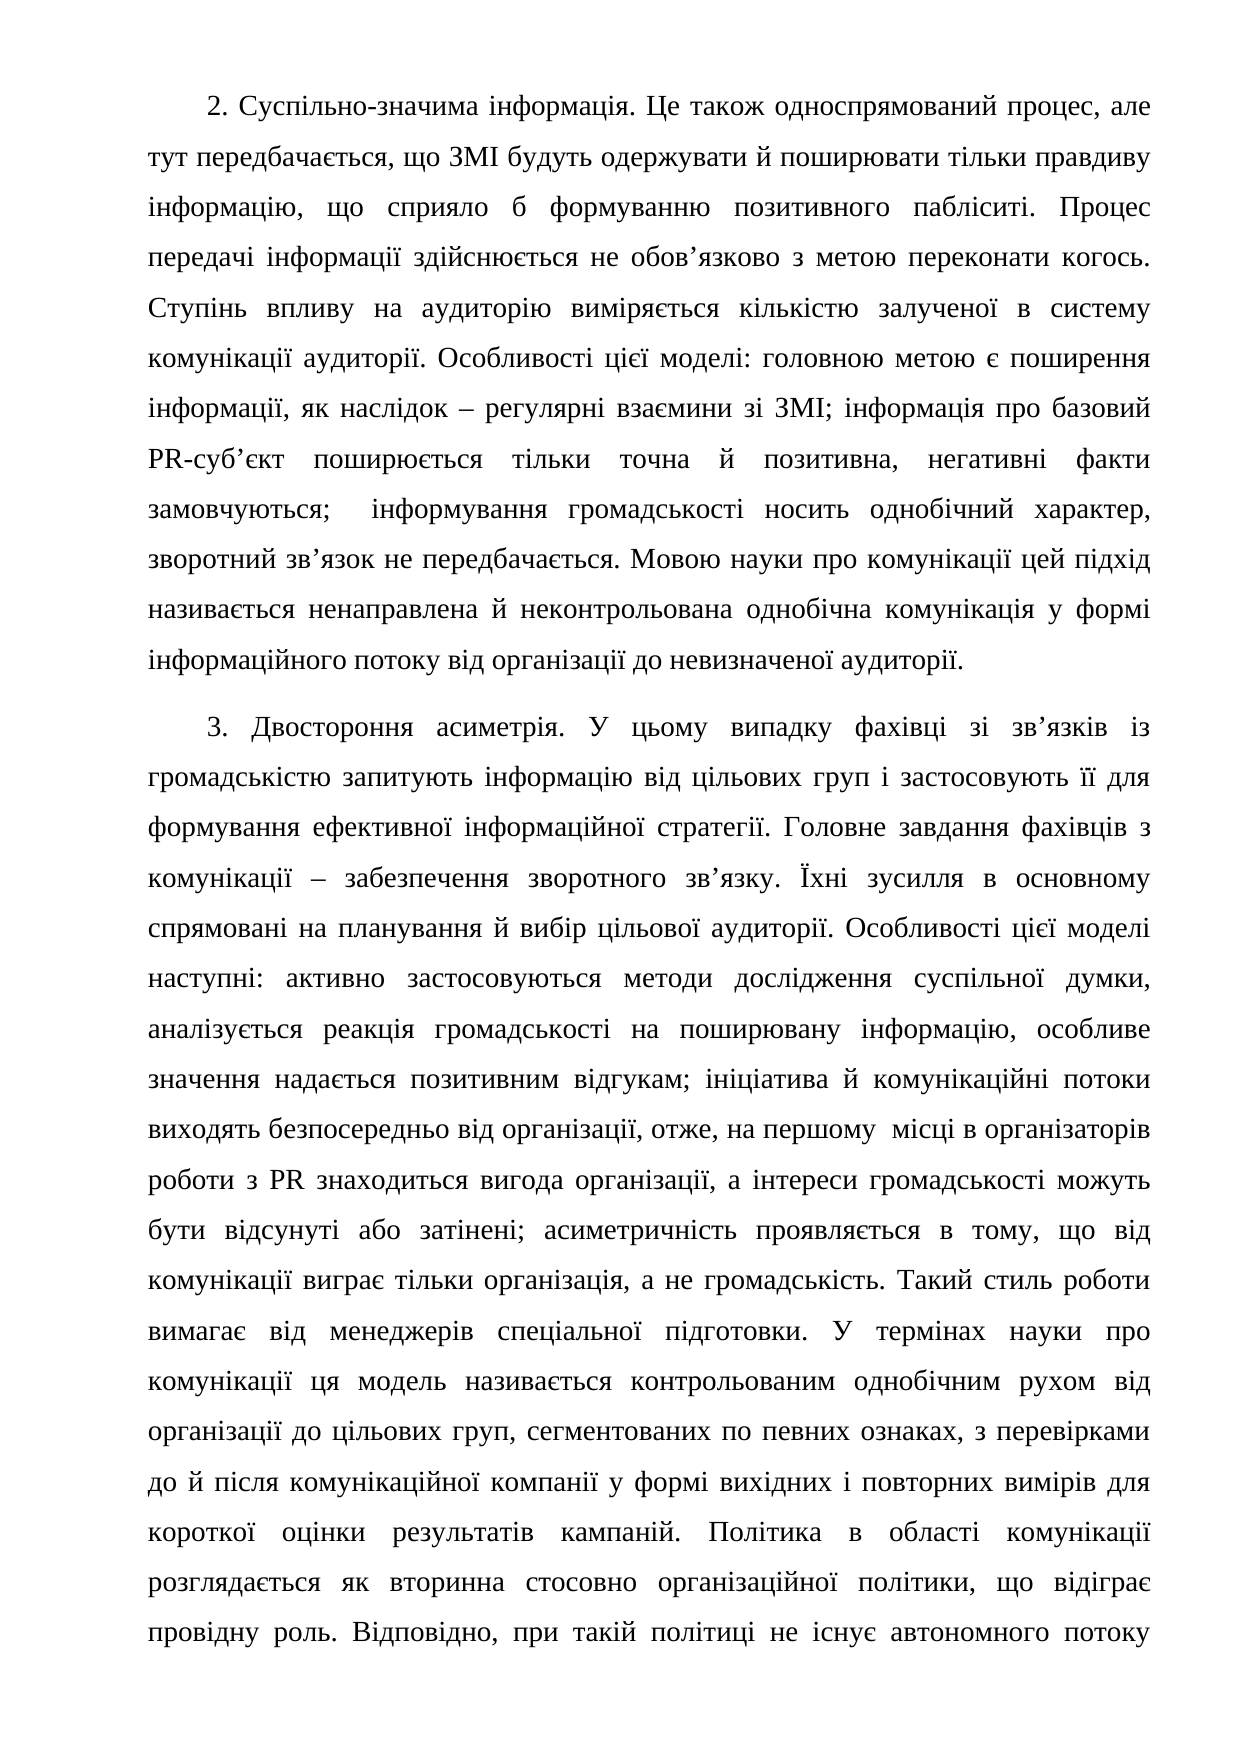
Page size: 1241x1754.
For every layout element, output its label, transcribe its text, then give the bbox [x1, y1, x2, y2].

text 2. Суспільно-значима інформація. Це також односпрямований процес, але тут передбачається, що ЗМІ будуть одержувати й поширювати тільки правдиву інформацію, що сприяло б формуванню позитивного пабліситі. Процес передачі інформації здійснюється не обов’язково з метою переконати когось. Ступінь впливу на аудиторію виміряється кількістю залученої в систему комунікації аудиторії. Особливості цієї моделі: головною метою є поширення інформації, як наслідок – регулярні взаємини зі ЗМІ; інформація про базовий PR-суб’єкт поширюється тільки точна й позитивна, негативні факти замовчуються; інформування громадськості носить однобічний характер, зворотний зв’язок не передбачається. Мовою науки про комунікації цей підхід називається ненаправлена й неконтрольована однобічна комунікація у формі інформаційного потоку від організації до невизначеної аудиторії. [148, 88, 1152, 676]
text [148, 709, 1152, 1648]
